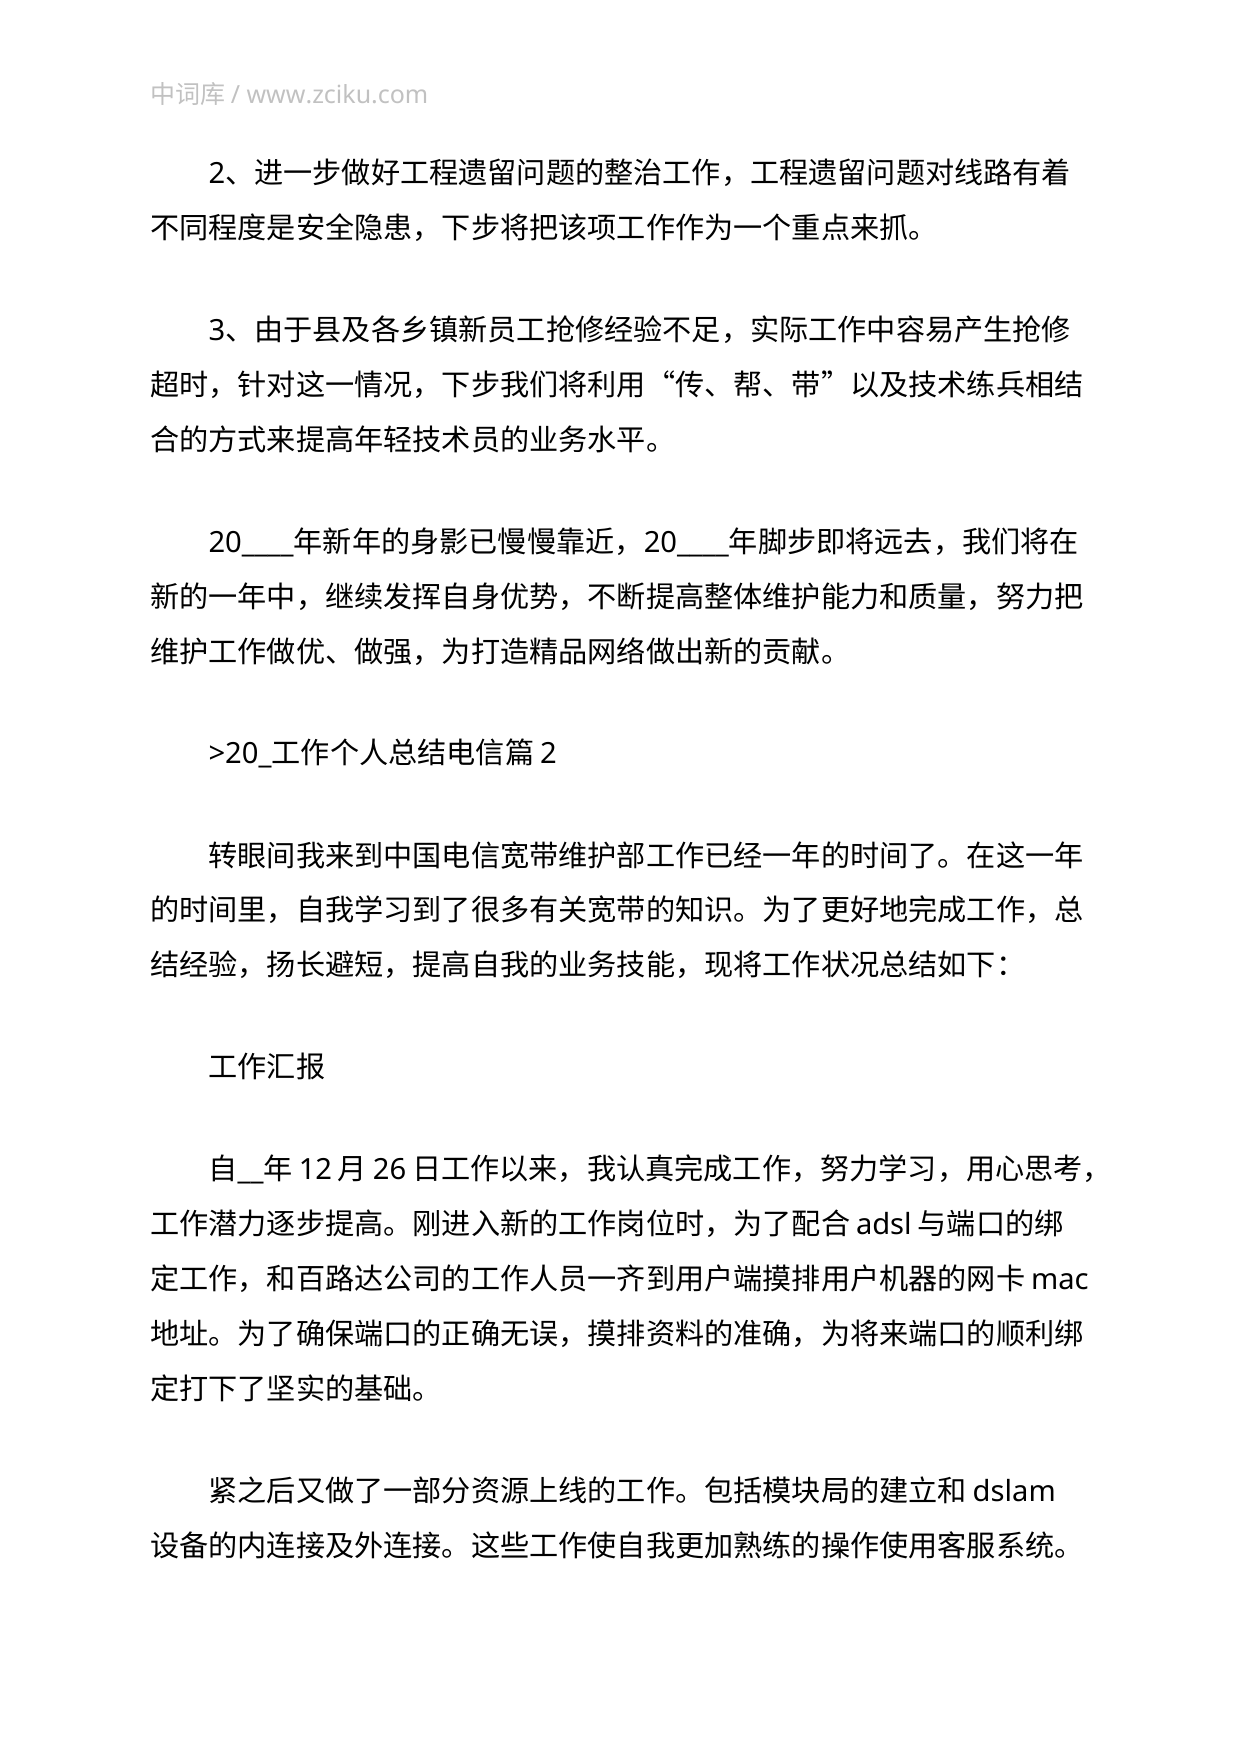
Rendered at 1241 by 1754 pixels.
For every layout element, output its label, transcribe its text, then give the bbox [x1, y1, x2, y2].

text 20____年新年的身影已慢慢靠近，20____年脚步即将远去，我们将在新的一年中，继续发挥自身优势，不断提高整体维护能力和质量，努力把维护工作做优、做强，为打造精品网络做出新的贡献。 [150, 518, 1090, 671]
text >20_工作个人总结电信篇2 [150, 730, 1090, 772]
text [150, 1467, 1090, 1564]
text 自__年12月26日工作以来，我认真完成工作，努力学习，用心思考，工作潜力逐步提高。刚进入新的工作岗位时，为了配合adsl与端口的绑定工作，和百路达公司的工作人员一齐到用户端摸排用户机器的网卡mac地址。为了确保端口的正确无误，摸排资料的准确，为将来端口的顺利绑定打下了坚实的基础。 [150, 1145, 1090, 1408]
text 3、由于县及各乡镇新员工抢修经验不足，实际工作中容易产生抢修超时，针对这一情况，下步我们将利用“传、帮、带”以及技术练兵相结合的方式来提高年轻技术员的业务水平。 [150, 307, 1090, 459]
text 工作汇报 [150, 1044, 1090, 1086]
text 2、进一步做好工程遗留问题的整治工作，工程遗留问题对线路有着不同程度是安全隐患，下步将把该项工作作为一个重点来抓。 [150, 150, 1090, 247]
text 转眼间我来到中国电信宽带维护部工作已经一年的时间了。在这一年的时间里，自我学习到了很多有关宽带的知识。为了更好地完成工作，总结经验，扬长避短，提高自我的业务技能，现将工作状况总结如下： [150, 832, 1090, 984]
